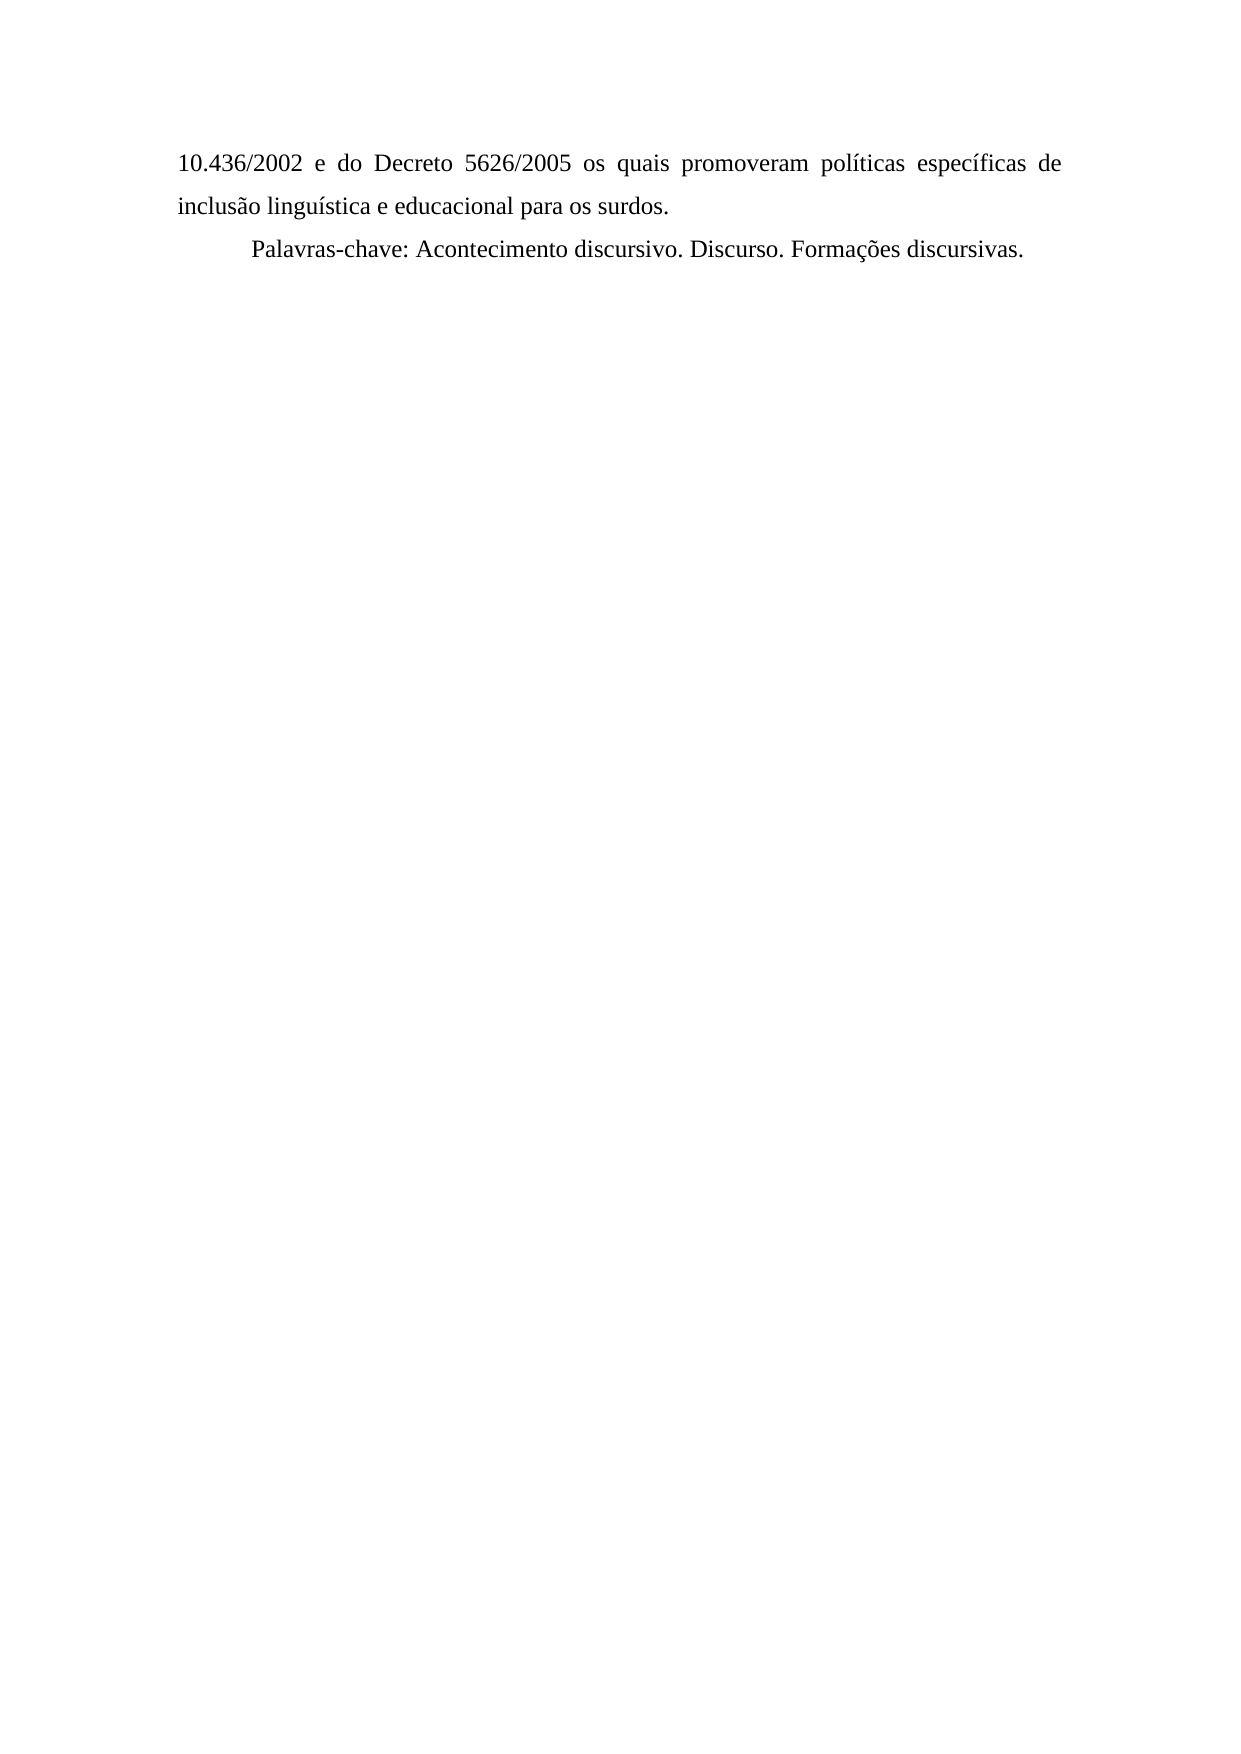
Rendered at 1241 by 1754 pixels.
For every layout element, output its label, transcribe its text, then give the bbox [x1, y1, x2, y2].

text Palavras-chave: Acontecimento discursivo. Discurso. Formações discursivas. [177, 234, 1063, 263]
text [177, 148, 1063, 219]
